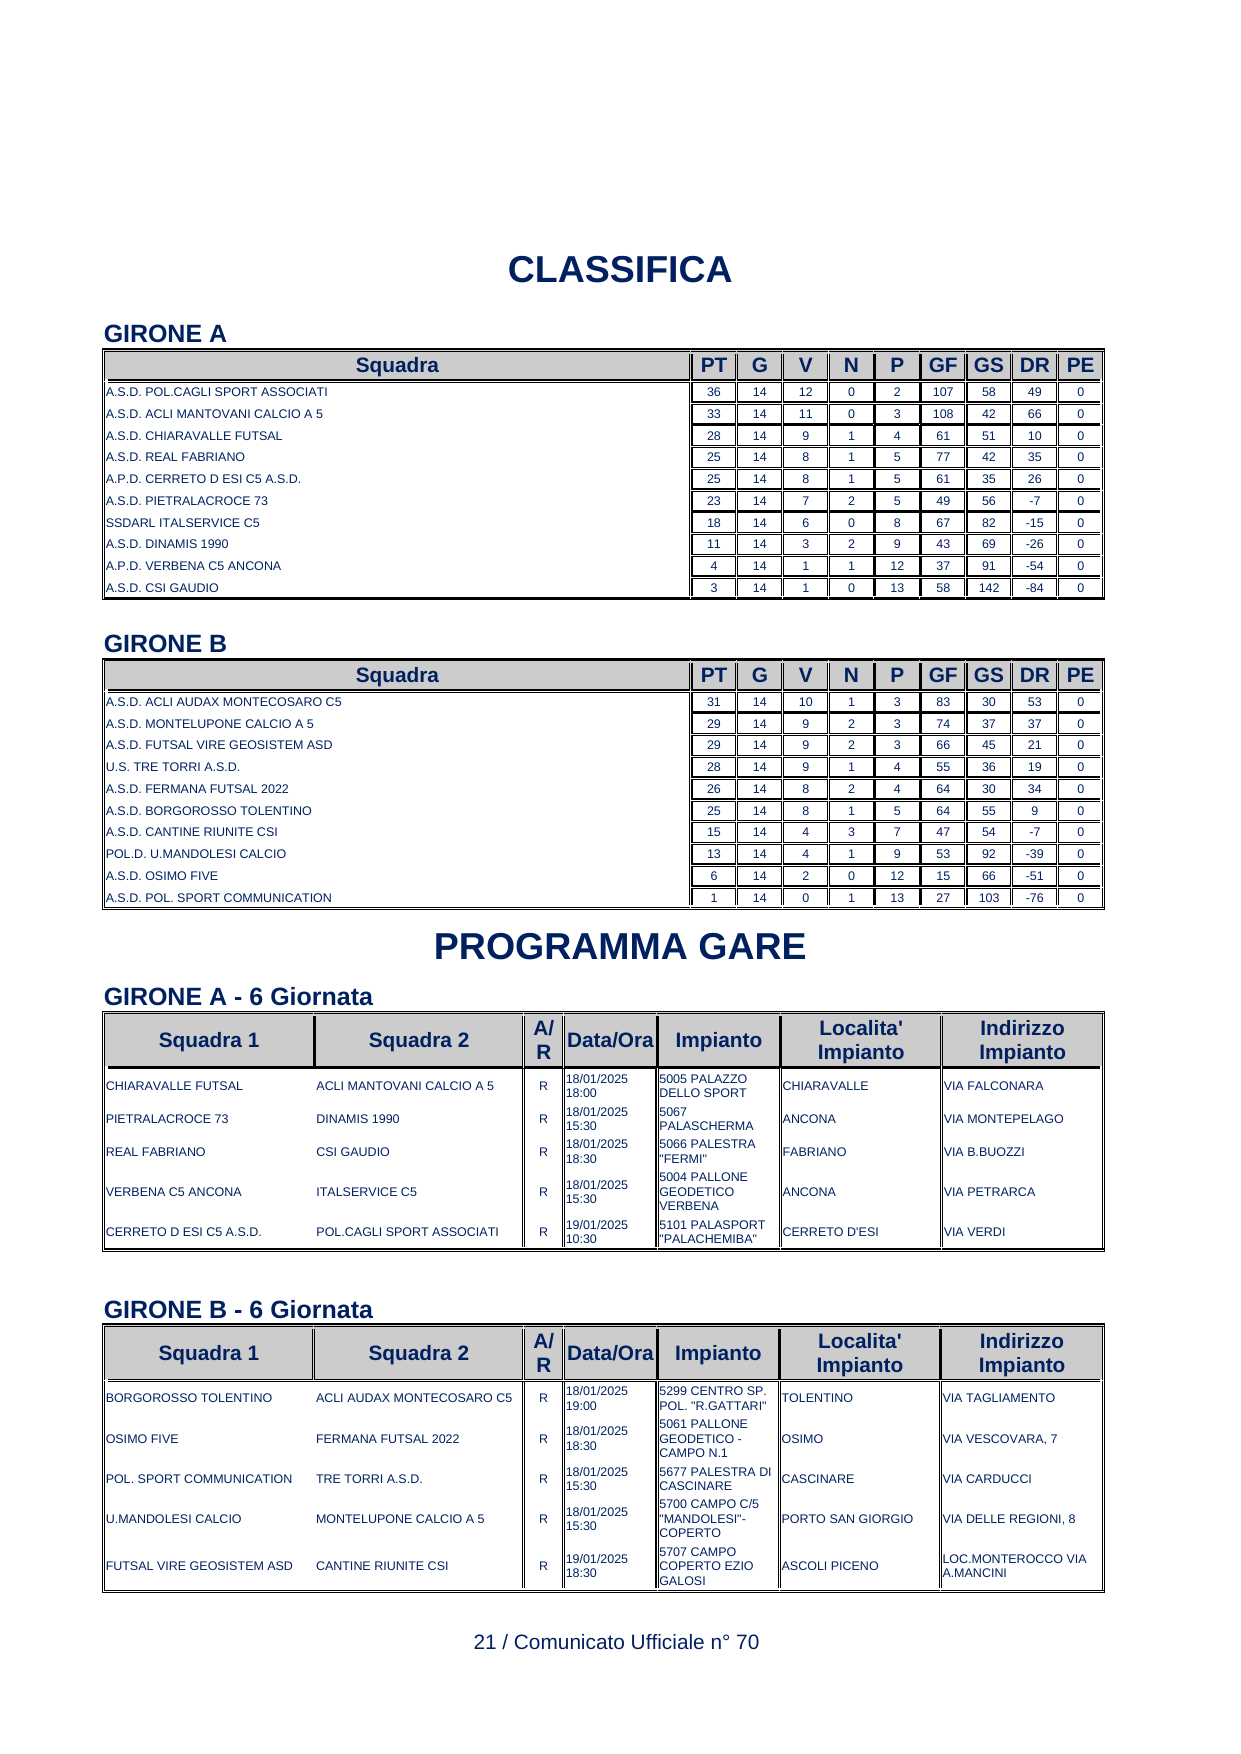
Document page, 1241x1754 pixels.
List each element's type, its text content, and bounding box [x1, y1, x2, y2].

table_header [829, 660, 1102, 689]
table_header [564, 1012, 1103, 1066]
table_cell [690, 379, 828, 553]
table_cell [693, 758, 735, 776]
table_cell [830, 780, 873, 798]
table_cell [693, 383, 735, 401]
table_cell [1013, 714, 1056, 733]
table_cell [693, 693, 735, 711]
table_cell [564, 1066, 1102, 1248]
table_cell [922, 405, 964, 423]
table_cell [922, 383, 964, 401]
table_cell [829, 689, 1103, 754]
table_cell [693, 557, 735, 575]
text CLASSIFICA [103, 247, 1137, 291]
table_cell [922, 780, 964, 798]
text GIRONE B [103, 629, 1137, 658]
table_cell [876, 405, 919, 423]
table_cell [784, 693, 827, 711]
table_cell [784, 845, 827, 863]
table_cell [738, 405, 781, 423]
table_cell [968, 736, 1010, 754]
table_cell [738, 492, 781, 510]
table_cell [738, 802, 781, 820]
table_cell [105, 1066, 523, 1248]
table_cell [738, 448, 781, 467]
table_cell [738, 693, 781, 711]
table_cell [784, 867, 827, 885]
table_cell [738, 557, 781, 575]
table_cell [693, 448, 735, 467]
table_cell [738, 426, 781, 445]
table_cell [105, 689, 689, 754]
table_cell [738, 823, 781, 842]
text PROGRAMMA GARE [103, 924, 1137, 968]
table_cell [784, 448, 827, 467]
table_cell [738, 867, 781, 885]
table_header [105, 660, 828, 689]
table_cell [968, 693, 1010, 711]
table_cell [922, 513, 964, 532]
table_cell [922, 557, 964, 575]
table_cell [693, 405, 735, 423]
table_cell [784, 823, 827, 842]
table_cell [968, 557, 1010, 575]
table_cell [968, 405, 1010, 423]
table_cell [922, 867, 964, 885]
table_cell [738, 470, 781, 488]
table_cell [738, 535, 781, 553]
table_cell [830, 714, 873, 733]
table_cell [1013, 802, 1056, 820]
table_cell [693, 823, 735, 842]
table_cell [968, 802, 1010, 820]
text GIRONE A - 6 Giornata [103, 982, 1137, 1011]
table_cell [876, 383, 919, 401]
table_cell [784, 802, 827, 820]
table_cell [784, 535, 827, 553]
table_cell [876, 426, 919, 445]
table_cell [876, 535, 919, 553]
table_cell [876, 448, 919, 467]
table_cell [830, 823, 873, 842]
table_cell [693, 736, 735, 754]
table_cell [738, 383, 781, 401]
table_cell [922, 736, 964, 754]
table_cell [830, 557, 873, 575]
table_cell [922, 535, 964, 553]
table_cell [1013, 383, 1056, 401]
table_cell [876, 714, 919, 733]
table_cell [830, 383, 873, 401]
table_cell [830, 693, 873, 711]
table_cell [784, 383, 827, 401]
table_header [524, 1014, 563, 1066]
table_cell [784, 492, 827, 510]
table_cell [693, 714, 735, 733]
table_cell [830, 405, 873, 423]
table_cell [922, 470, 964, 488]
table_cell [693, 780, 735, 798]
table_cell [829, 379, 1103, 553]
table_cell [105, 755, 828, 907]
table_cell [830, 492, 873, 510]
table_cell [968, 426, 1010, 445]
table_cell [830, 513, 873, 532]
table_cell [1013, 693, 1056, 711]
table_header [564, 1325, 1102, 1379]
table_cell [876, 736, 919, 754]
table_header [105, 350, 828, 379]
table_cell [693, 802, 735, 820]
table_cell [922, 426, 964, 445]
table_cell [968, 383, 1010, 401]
text GIRONE B - 6 Giornata [103, 1294, 1137, 1323]
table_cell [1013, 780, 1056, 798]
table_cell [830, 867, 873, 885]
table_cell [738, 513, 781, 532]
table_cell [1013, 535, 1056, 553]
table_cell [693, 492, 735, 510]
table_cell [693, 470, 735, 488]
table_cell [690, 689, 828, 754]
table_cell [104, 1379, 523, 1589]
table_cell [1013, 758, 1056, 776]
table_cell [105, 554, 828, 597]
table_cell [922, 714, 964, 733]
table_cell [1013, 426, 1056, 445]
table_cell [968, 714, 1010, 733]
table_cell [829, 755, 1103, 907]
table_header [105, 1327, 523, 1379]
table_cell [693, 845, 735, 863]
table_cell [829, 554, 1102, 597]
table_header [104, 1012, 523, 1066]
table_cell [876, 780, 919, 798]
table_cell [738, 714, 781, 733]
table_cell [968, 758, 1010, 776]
text GIRONE A [103, 319, 1137, 348]
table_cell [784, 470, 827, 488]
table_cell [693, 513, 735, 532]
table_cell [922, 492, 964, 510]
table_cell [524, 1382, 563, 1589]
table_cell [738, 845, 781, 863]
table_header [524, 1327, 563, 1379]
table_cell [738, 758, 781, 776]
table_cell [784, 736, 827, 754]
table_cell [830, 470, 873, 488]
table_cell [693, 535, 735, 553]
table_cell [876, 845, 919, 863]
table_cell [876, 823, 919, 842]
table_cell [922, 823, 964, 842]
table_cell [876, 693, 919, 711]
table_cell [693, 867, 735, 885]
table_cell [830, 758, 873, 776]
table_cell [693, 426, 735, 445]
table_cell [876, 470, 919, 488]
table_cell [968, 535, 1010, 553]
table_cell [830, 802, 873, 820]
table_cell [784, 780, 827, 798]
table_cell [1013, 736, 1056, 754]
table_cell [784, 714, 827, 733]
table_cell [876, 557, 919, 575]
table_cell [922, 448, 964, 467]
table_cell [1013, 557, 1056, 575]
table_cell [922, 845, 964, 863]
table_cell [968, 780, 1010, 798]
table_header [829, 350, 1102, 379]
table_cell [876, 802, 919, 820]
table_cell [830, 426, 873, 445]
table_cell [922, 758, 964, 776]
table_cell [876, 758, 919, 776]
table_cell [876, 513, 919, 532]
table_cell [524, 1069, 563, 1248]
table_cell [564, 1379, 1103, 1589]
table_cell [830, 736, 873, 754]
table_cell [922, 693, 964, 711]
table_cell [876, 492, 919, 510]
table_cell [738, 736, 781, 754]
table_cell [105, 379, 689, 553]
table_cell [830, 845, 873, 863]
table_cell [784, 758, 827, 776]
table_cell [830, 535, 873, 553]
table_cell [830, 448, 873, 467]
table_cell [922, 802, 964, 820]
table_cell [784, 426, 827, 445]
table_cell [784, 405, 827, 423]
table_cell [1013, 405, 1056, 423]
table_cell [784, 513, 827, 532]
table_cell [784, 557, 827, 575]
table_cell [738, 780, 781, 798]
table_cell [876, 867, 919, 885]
